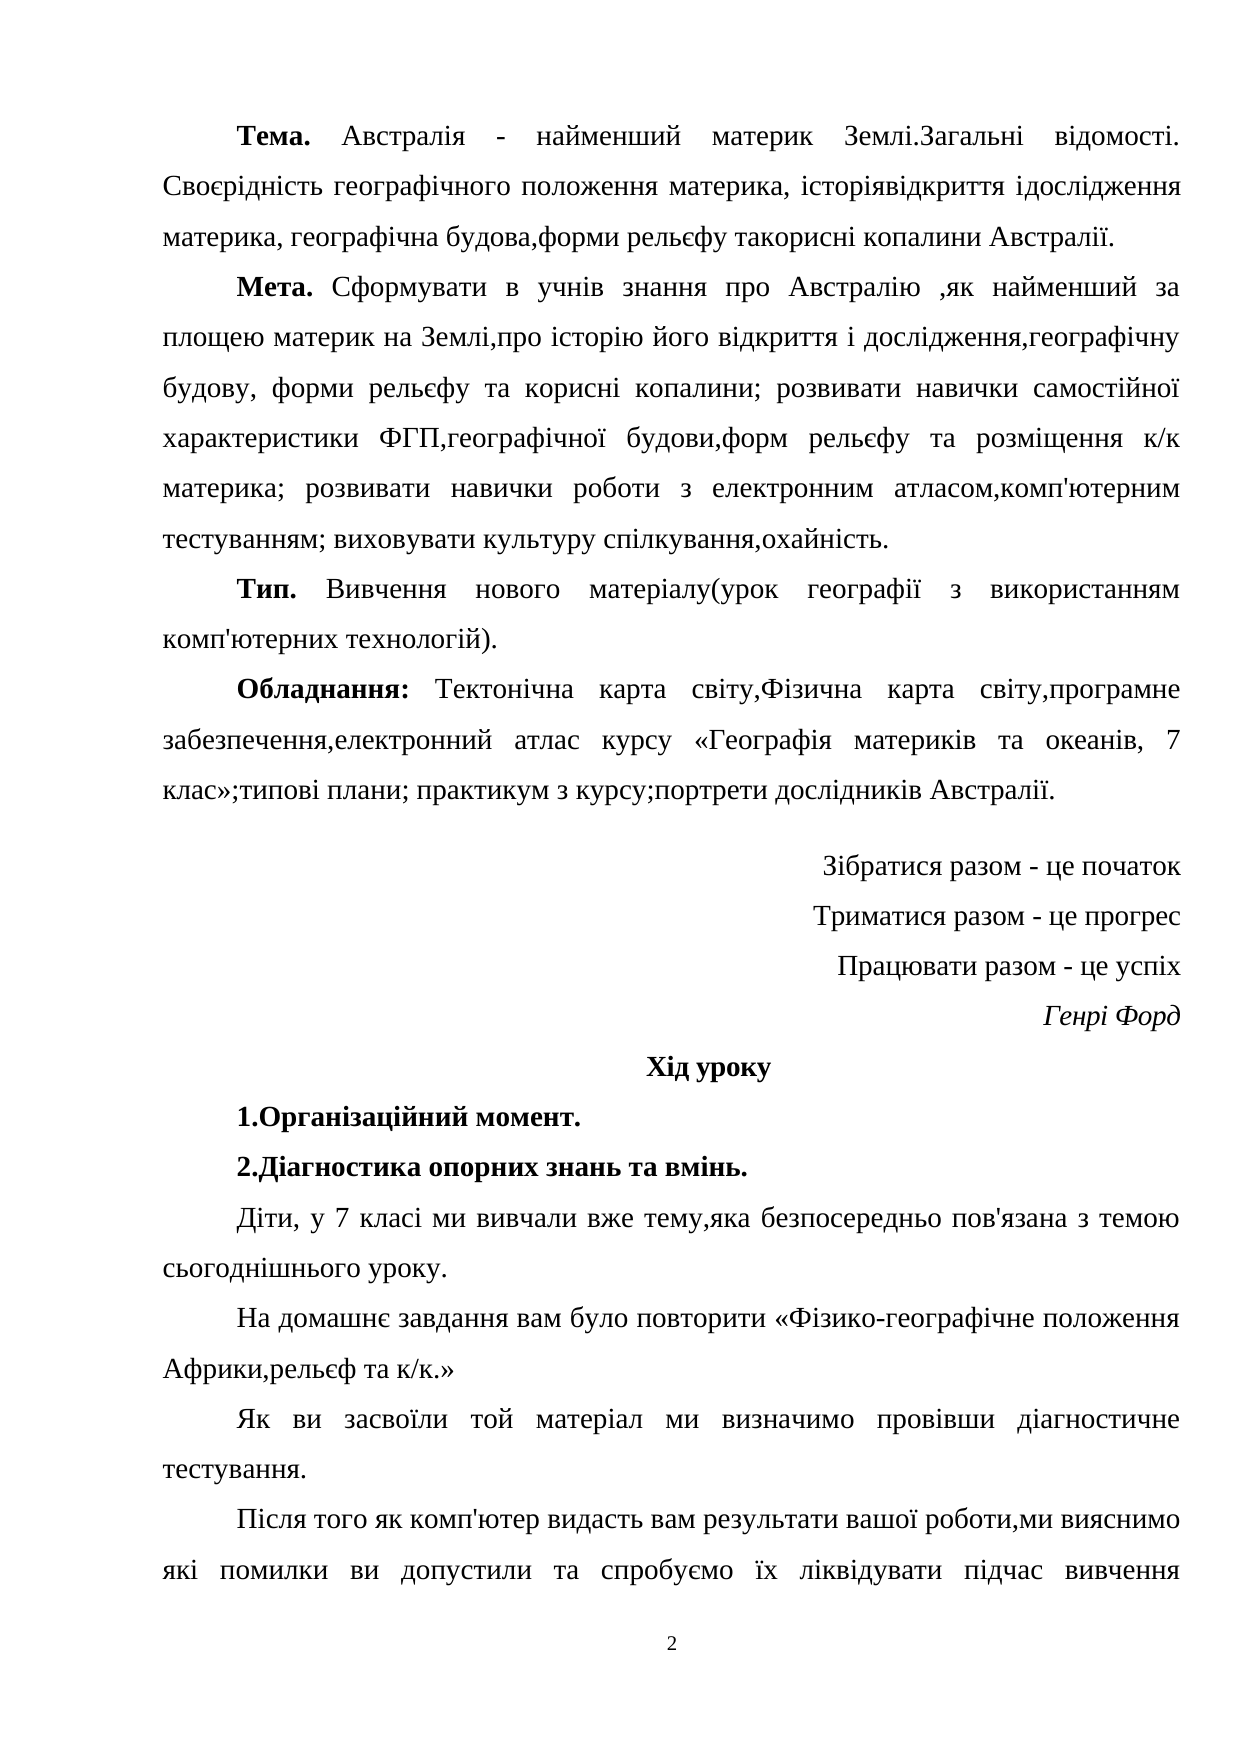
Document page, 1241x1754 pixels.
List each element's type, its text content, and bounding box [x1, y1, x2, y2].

text Генрі Форд [162, 998, 1181, 1032]
text Мета. Сформувати в учнів знання про Австралію ,як найменший за площею материк на Землі,про історію його відкриття і дослідження,географічну будову, форми рельєфу та корисні копалини; розвивати навички самостійної характеристики ФГП,географічної будови,форм рельєфу та розміщення к/к материка; розвивати навички роботи з електронним атласом,комп'ютерним тестуванням; виховувати культуру спілкування,охайність. [162, 269, 1181, 554]
text Як ви засвоїли той матеріал ми визначимо провівши діагностичне тестування. [162, 1401, 1181, 1485]
text Працювати разом - це успіх [162, 948, 1181, 982]
text Тип. Вивчення нового матеріалу(урок географії з використанням комп'ютерних технологій). [162, 571, 1181, 655]
text Діти, у 7 класі ми вивчали вже тему,яка безпосередньо пов'язана з темою сьогоднішнього уроку. [162, 1200, 1181, 1284]
text Хід уроку [162, 1049, 1181, 1082]
text Тема. Австралія - найменший материк Землі.Загальні відомості. Своєрідність географічного положення материка, історіявідкриття ідослідження материка, географічна будова,форми рельєфу такорисні копалини Австралії. [162, 118, 1181, 252]
text 1.Організаційний момент. [162, 1099, 1181, 1133]
text На домашнє завдання вам було повторити «Фізико-географічне положення Африки,рельєф та к/к.» [162, 1300, 1181, 1384]
text Триматися разом - це прогрес [162, 898, 1181, 931]
text 2.Діагностика опорних знань та вмінь. [162, 1149, 1181, 1183]
text Обладнання: Тектонічна карта світу,Фізична карта світу,програмне забезпечення,електронний атлас курсу «Географія материків та океанів, 7 клас»;типові плани; практикум з курсу;портрети дослідників Австралії. [162, 672, 1181, 806]
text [162, 1502, 1181, 1586]
text Зібратися разом - це початок [162, 848, 1181, 881]
